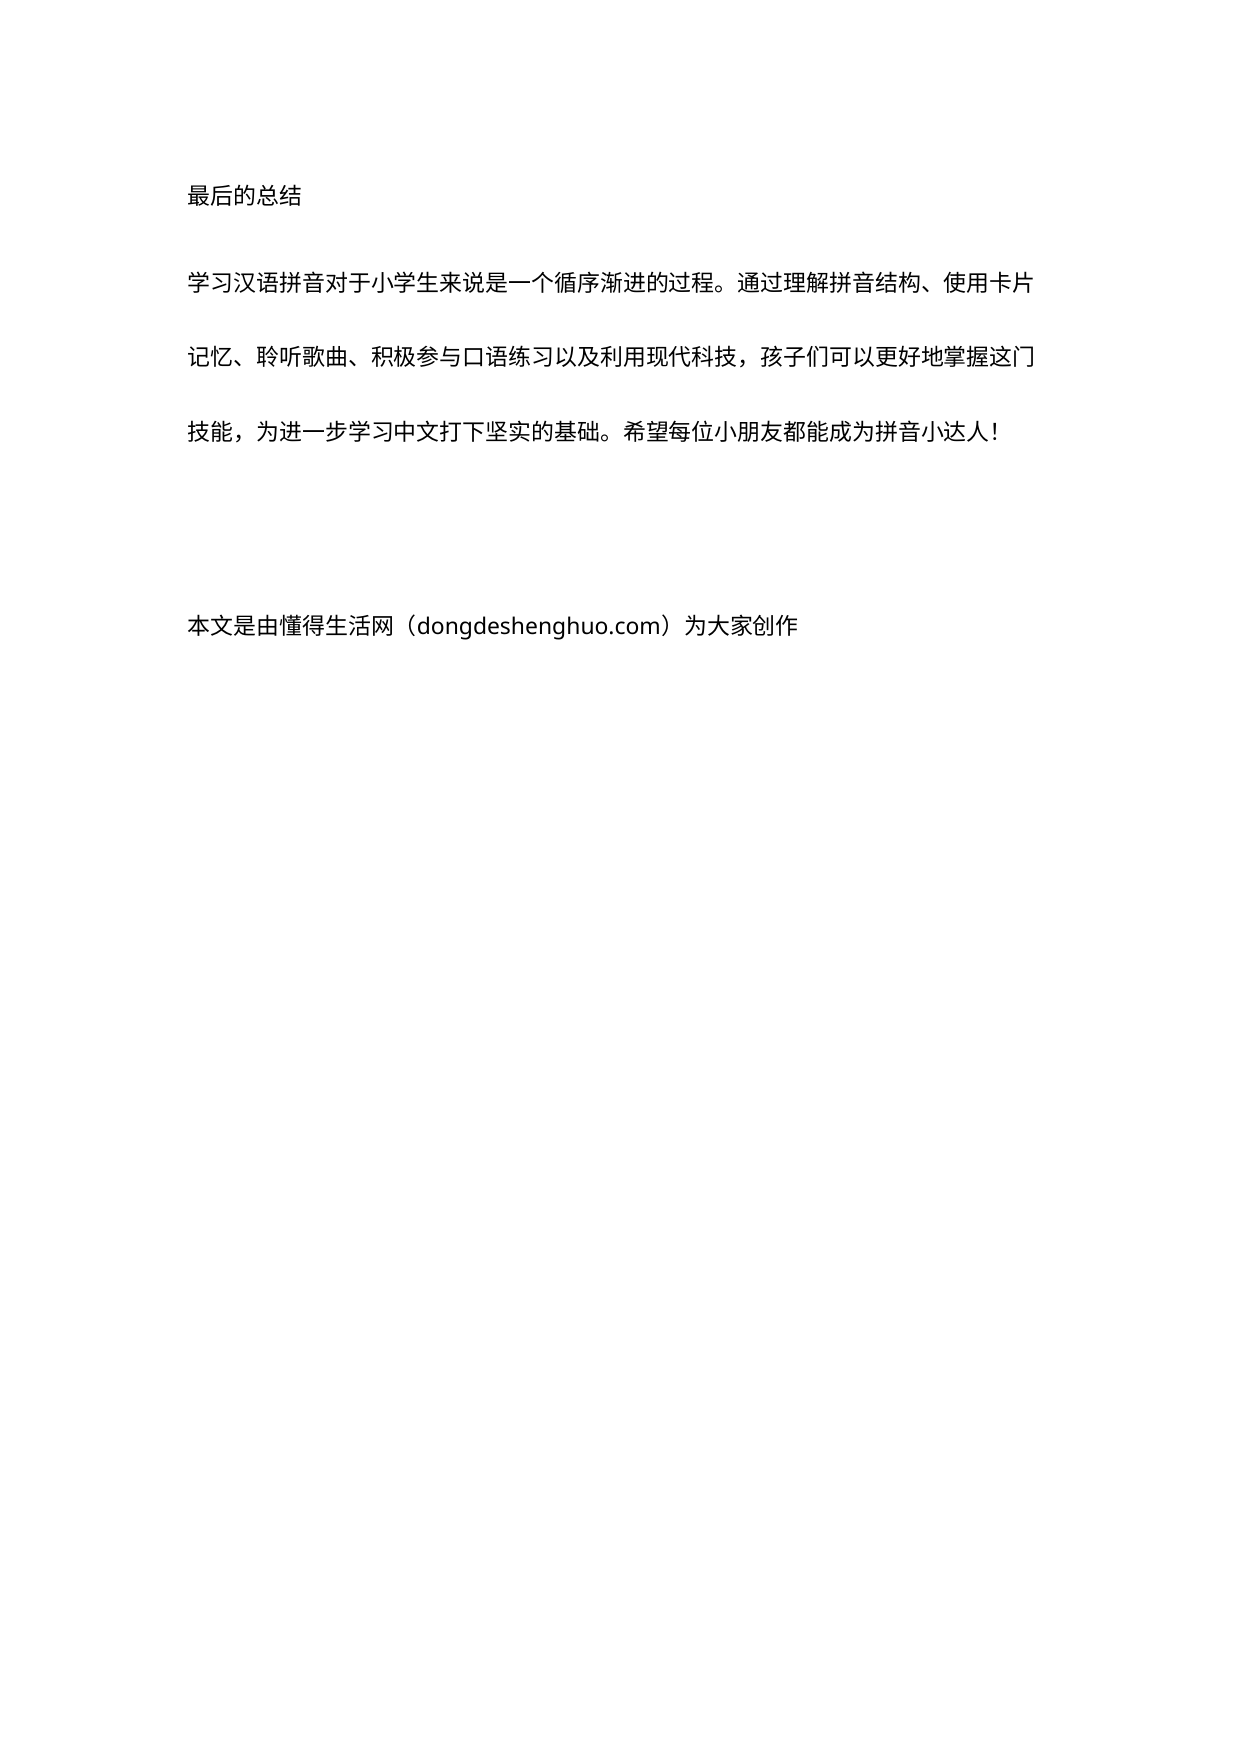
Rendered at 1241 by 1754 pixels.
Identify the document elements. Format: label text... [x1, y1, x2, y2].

text 学习汉语拼音对于小学生来说是一个循序渐进的过程。通过理解拼音结构、使用卡片记忆、聆听歌曲、积极参与口语练习以及利用现代科技，孩子们可以更好地掌握这门技能，为进一步学习中文打下坚实的基础。希望每位小朋友都能成为拼音小达人！ [187, 248, 1053, 463]
text 最后的总结 [187, 162, 1053, 227]
text 本文是由懂得生活网（dongdeshenghuo.com）为大家创作 [187, 592, 1053, 657]
